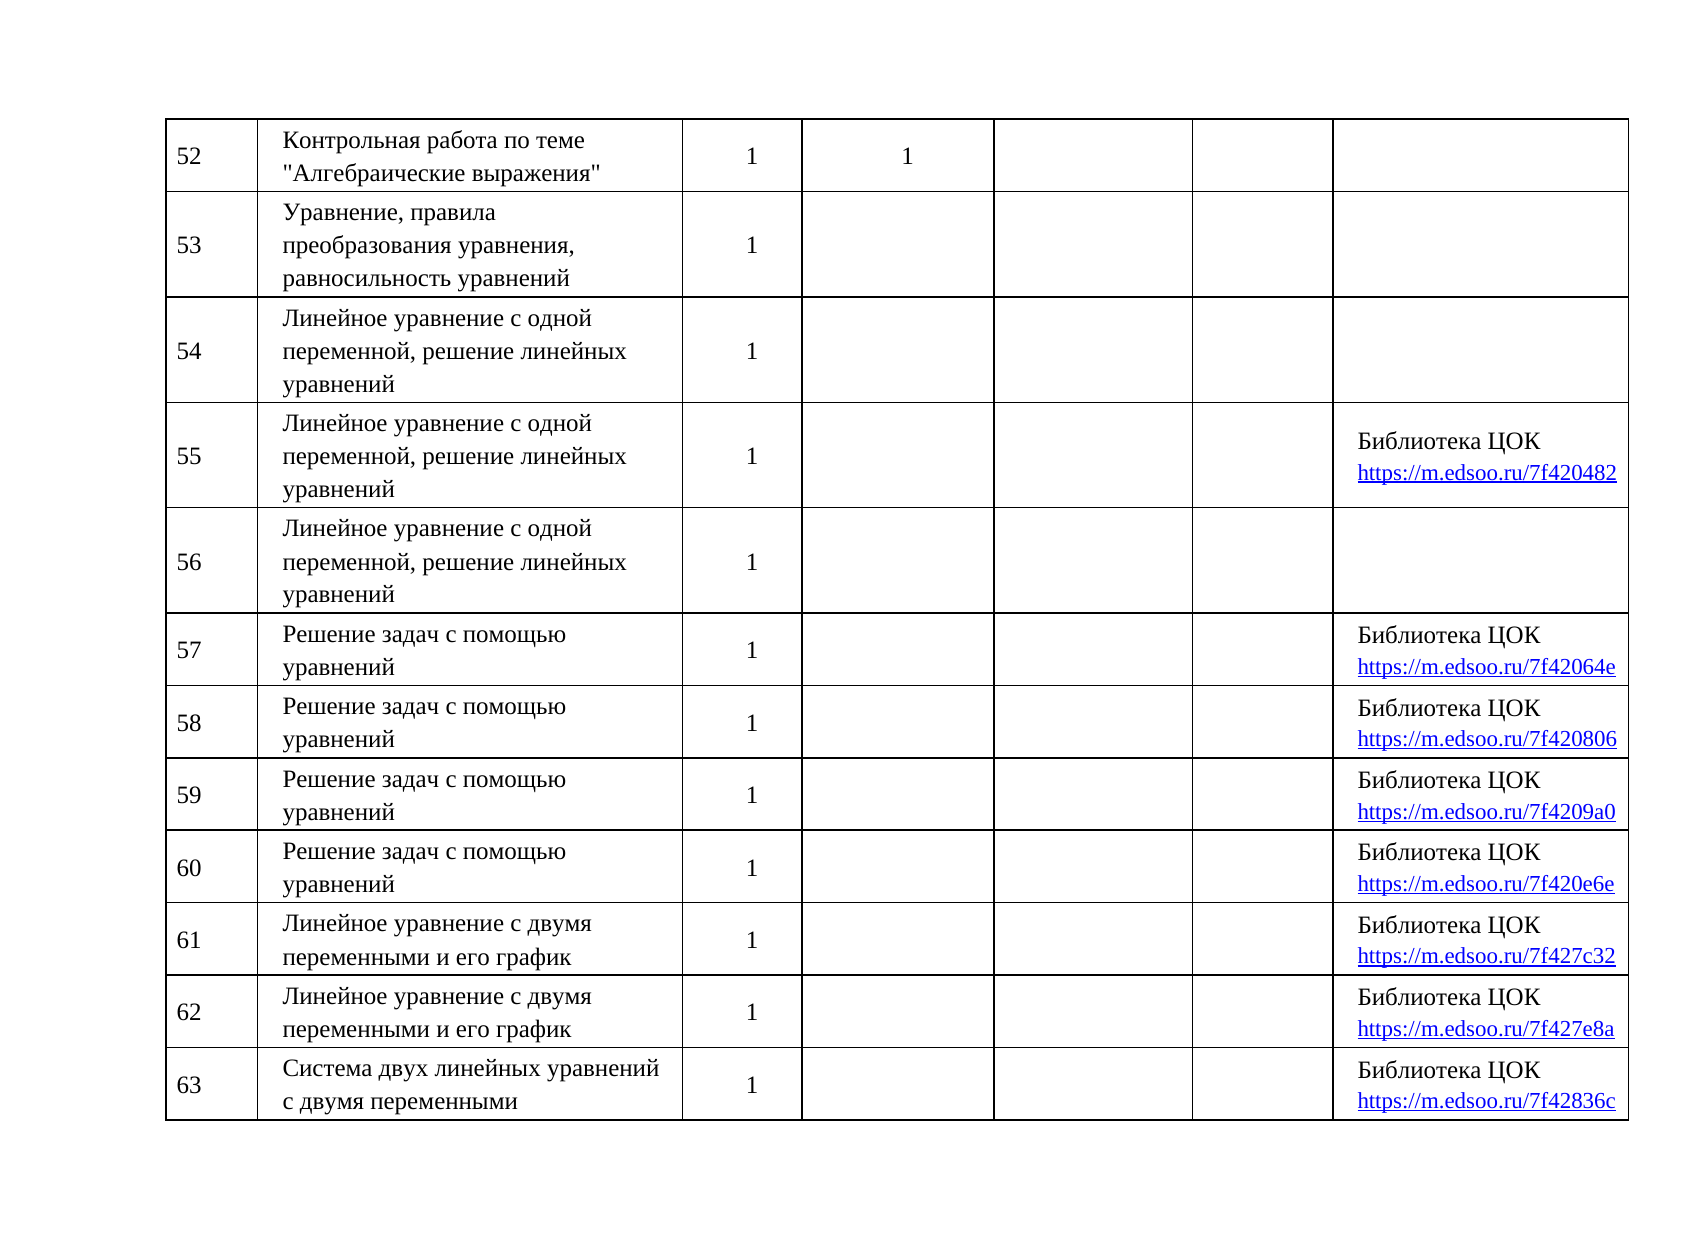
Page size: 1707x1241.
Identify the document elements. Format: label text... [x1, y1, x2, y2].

table_cell Библиотека ЦОК https://m.edsoo.ru/7f4209a0 [1334, 759, 1628, 829]
table_cell Решение задач с помощью уравнений [258, 686, 682, 757]
table_cell [995, 686, 1192, 757]
table_cell [803, 759, 993, 829]
table_cell [1193, 508, 1332, 612]
table_cell 59 [167, 759, 257, 829]
table_cell [1334, 120, 1628, 191]
table_cell [995, 192, 1192, 296]
table_cell [803, 192, 993, 296]
table_cell 1 [683, 120, 801, 191]
table_cell [995, 759, 1192, 829]
table_cell 1 [683, 686, 801, 757]
table_cell [1193, 192, 1332, 296]
table_cell 1 [683, 298, 801, 401]
table_cell [803, 903, 993, 974]
table_cell Решение задач с помощью уравнений [258, 831, 682, 902]
table_cell [1193, 298, 1332, 401]
table_cell 54 [167, 298, 257, 401]
table_cell 61 [167, 903, 257, 974]
table_cell 60 [167, 831, 257, 902]
table_cell Линейное уравнение с одной переменной, решение линейных уравнений [258, 403, 682, 507]
table_cell Линейное уравнение с двумя переменными и его график [258, 903, 682, 974]
table_cell Библиотека ЦОК https://m.edsoo.ru/7f42064e [1334, 614, 1628, 684]
table_cell [803, 298, 993, 401]
table_cell [995, 614, 1192, 684]
table_cell Линейное уравнение с одной переменной, решение линейных уравнений [258, 508, 682, 612]
table_cell [1193, 614, 1332, 684]
table_cell 1 [683, 1048, 801, 1119]
table_cell [995, 120, 1192, 191]
table_cell 56 [167, 508, 257, 612]
table_cell [803, 614, 993, 684]
table_cell [995, 403, 1192, 507]
table_cell [995, 903, 1192, 974]
table_cell Линейное уравнение с двумя переменными и его график [258, 976, 682, 1047]
table_cell [1193, 903, 1332, 974]
table_cell [1334, 192, 1628, 296]
table_cell [1193, 120, 1332, 191]
table_cell Библиотека ЦОК https://m.edsoo.ru/7f420482 [1334, 403, 1628, 507]
table_cell 1 [683, 903, 801, 974]
table_cell 1 [683, 403, 801, 507]
table_cell [803, 686, 993, 757]
table_cell [1193, 976, 1332, 1047]
table_cell 1 [683, 759, 801, 829]
table_cell Решение задач с помощью уравнений [258, 759, 682, 829]
table_cell 1 [683, 508, 801, 612]
table_cell [1193, 759, 1332, 829]
table_cell 1 [683, 614, 801, 684]
table_cell [1193, 686, 1332, 757]
table_cell [803, 403, 993, 507]
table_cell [258, 1048, 682, 1119]
table_cell [1334, 298, 1628, 401]
table_cell Библиотека ЦОК https://m.edsoo.ru/7f427e8a [1334, 976, 1628, 1047]
table_cell [995, 1048, 1192, 1119]
table_cell 55 [167, 403, 257, 507]
table_cell 57 [167, 614, 257, 684]
table_cell [803, 831, 993, 902]
table_cell [995, 298, 1192, 401]
table_cell Решение задач с помощью уравнений [258, 614, 682, 684]
table_cell 53 [167, 192, 257, 296]
table_cell 1 [683, 192, 801, 296]
table_cell Библиотека ЦОК https://m.edsoo.ru/7f420806 [1334, 686, 1628, 757]
table_cell 1 [683, 831, 801, 902]
table_cell [995, 976, 1192, 1047]
table_cell [1193, 1048, 1332, 1119]
table_cell Уравнение, правила преобразования уравнения, равносильность уравнений [258, 192, 682, 296]
table_cell Библиотека ЦОК https://m.edsoo.ru/7f420e6e [1334, 831, 1628, 902]
table_cell [803, 1048, 993, 1119]
table_cell [995, 508, 1192, 612]
table_cell [803, 976, 993, 1047]
table_cell Библиотека ЦОК https://m.edsoo.ru/7f427c32 [1334, 903, 1628, 974]
table_cell 52 [167, 120, 257, 191]
table_cell [1193, 403, 1332, 507]
table_cell 63 [167, 1048, 257, 1119]
table_cell [1334, 508, 1628, 612]
table_cell Контрольная работа по теме "Алгебраические выражения" [258, 120, 682, 191]
table_cell Библиотека ЦОК https://m.edsoo.ru/7f42836c [1334, 1048, 1628, 1119]
table_cell 58 [167, 686, 257, 757]
table_cell 1 [683, 976, 801, 1047]
table_cell 1 [803, 120, 993, 191]
table_cell 62 [167, 976, 257, 1047]
table_cell Линейное уравнение с одной переменной, решение линейных уравнений [258, 298, 682, 401]
table_cell [803, 508, 993, 612]
table_cell [995, 831, 1192, 902]
table_cell [1193, 831, 1332, 902]
